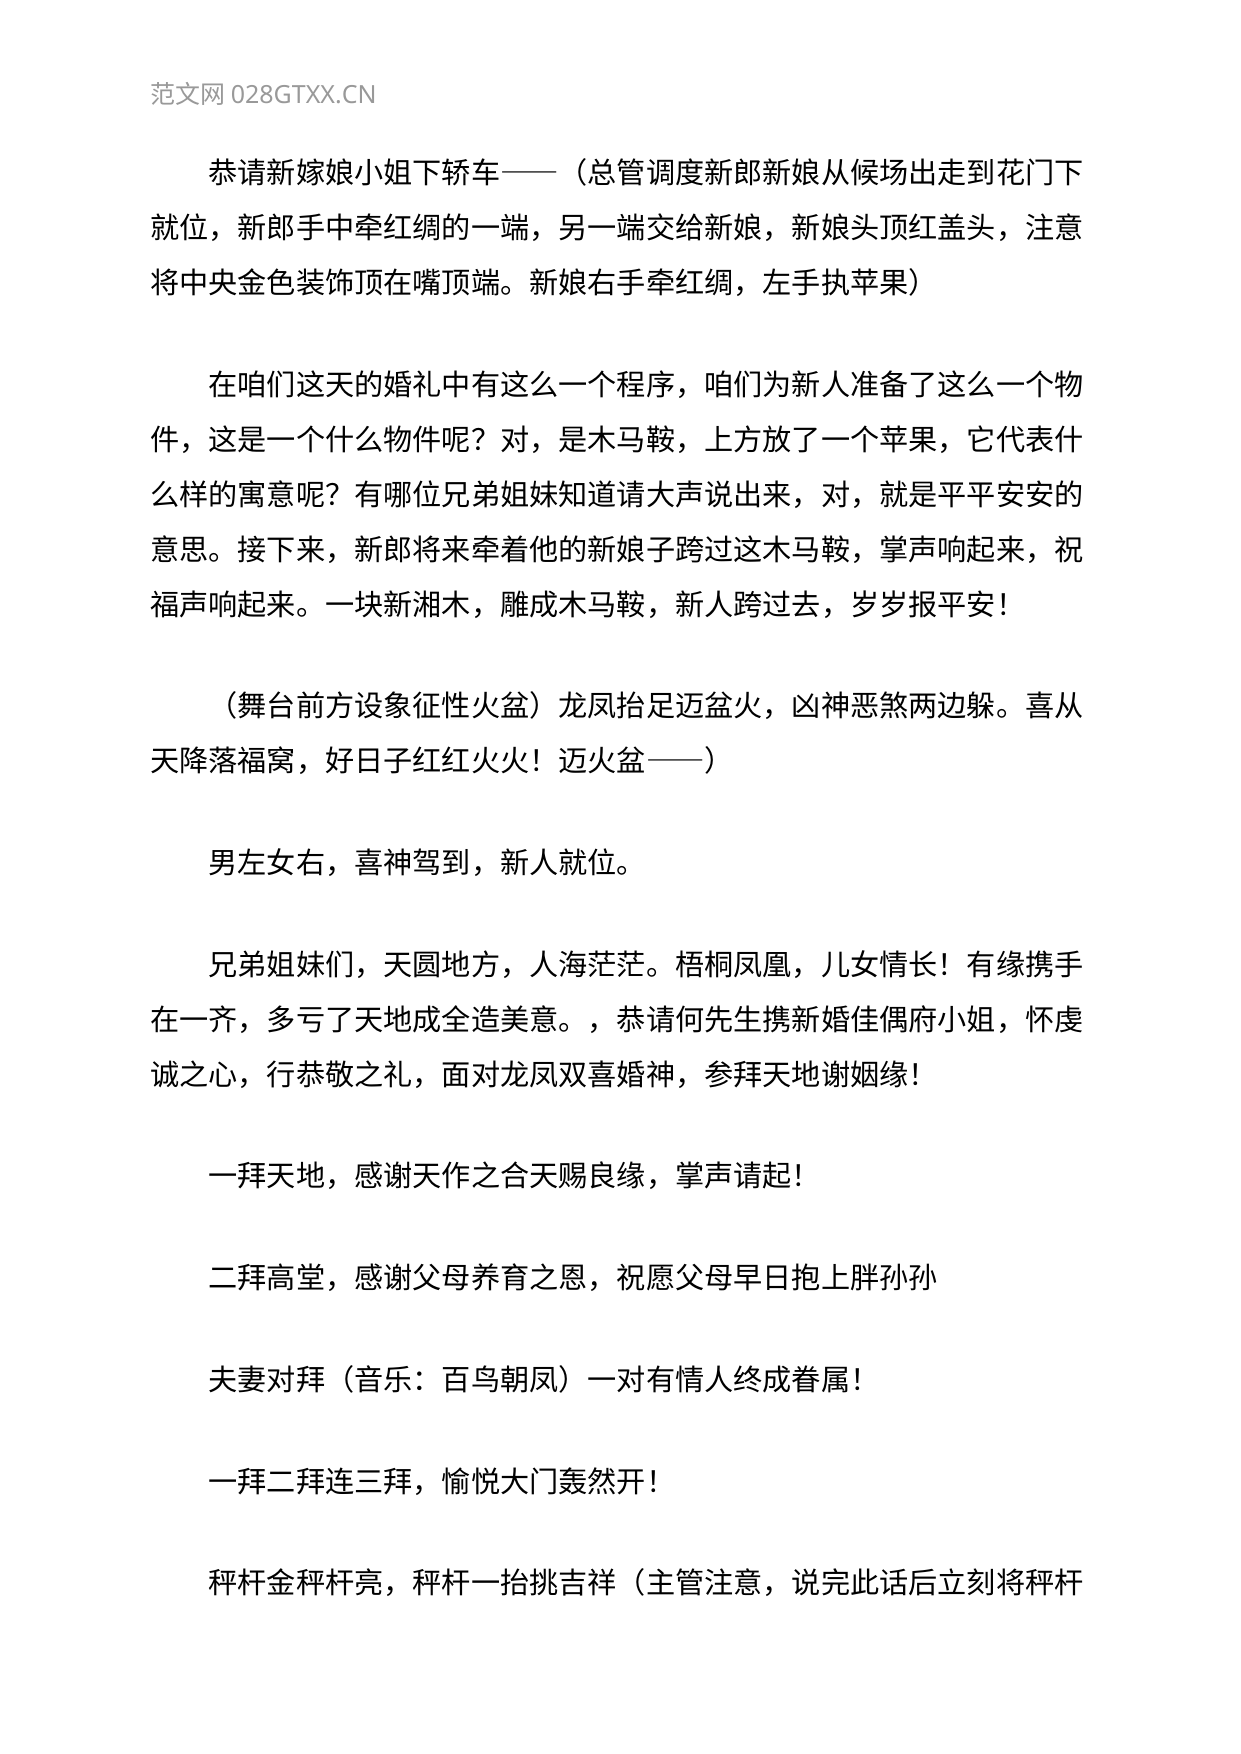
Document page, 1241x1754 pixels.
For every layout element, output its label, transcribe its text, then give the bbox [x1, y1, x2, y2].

text 二拜高堂，感谢父母养育之恩，祝愿父母早日抱上胖孙孙 [150, 1255, 1090, 1297]
text 在咱们这天的婚礼中有这么一个程序，咱们为新人准备了这么一个物件，这是一个什么物件呢？对，是木马鞍，上方放了一个苹果，它代表什么样的寓意呢？有哪位兄弟姐妹知道请大声说出来，对，就是平平安安的意思。接下来，新郎将来牵着他的新娘子跨过这木马鞍，掌声响起来，祝福声响起来。一块新湘木，雕成木马鞍，新人跨过去，岁岁报平安！ [150, 362, 1090, 623]
text （舞台前方设象征性火盆）龙凤抬足迈盆火，凶神恶煞两边躲。喜从天降落福窝，好日子红红火火！迈火盆——） [150, 683, 1090, 780]
text 夫妻对拜（音乐：百鸟朝凤）一对有情人终成眷属！ [150, 1356, 1090, 1399]
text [150, 1560, 1090, 1602]
text 男左女右，喜神驾到，新人就位。 [150, 839, 1090, 882]
text 一拜二拜连三拜，愉悦大门轰然开！ [150, 1458, 1090, 1501]
text 恭请新嫁娘小姐下轿车——（总管调度新郎新娘从候场出走到花门下就位，新郎手中牵红绸的一端，另一端交给新娘，新娘头顶红盖头，注意将中央金色装饰顶在嘴顶端。新娘右手牵红绸，左手执苹果） [150, 150, 1090, 302]
text 一拜天地，感谢天作之合天赐良缘，掌声请起！ [150, 1153, 1090, 1195]
text 兄弟姐妹们，天圆地方，人海茫茫。梧桐凤凰，儿女情长！有缘携手在一齐，多亏了天地成全造美意。，恭请何先生携新婚佳偶府小姐，怀虔诚之心，行恭敬之礼，面对龙凤双喜婚神，参拜天地谢姻缘！ [150, 941, 1090, 1093]
